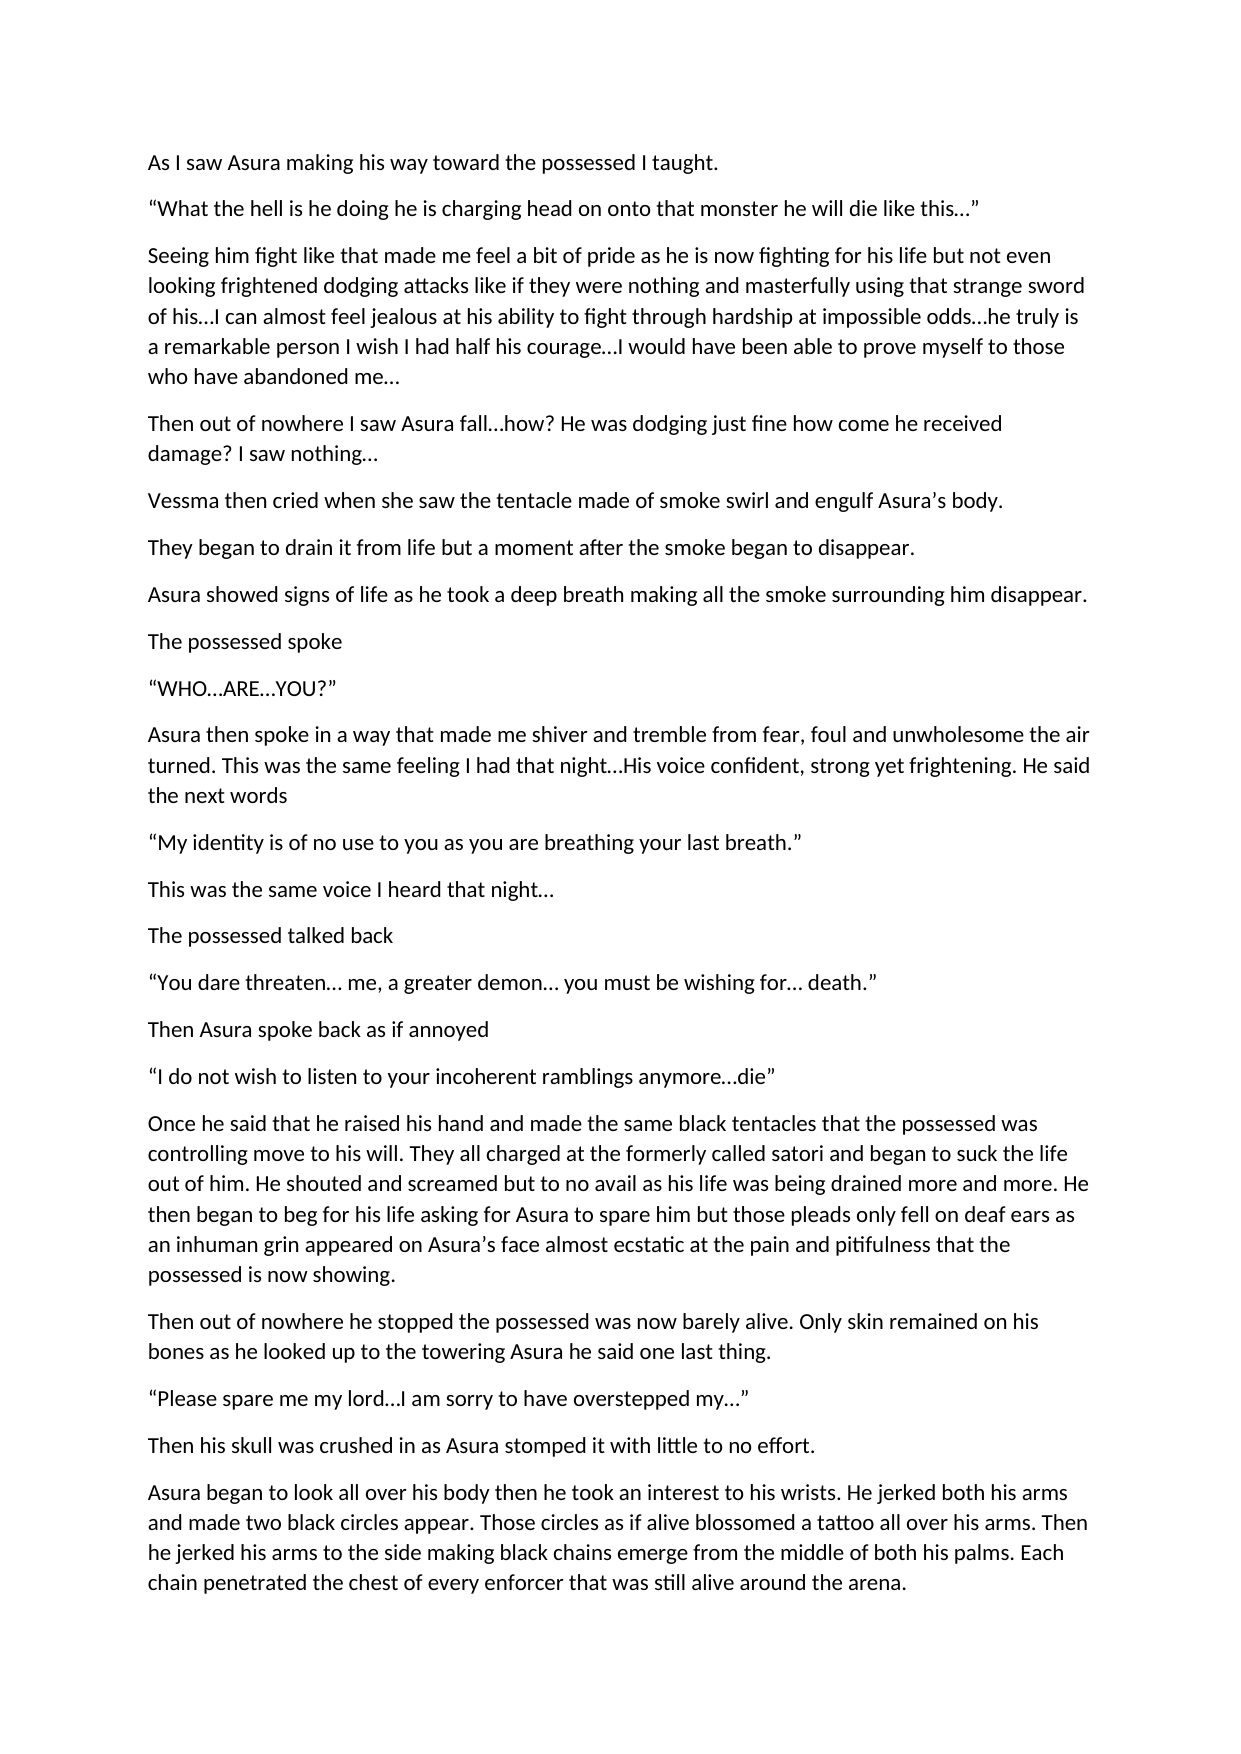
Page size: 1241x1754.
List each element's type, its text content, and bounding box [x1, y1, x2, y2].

text Then his skull was crushed in as Asura stomped it with little to no effort. [148, 1431, 1093, 1459]
text Then out of nowhere he stopped the possessed was now barely alive. Only skin remained on his bones as he looked up to the towering Asura he said one last thing. [148, 1307, 1093, 1365]
text They began to drain it from life but a moment after the smoke began to disappear. [148, 533, 1093, 561]
text The possessed talked back [148, 922, 1093, 949]
text “My identity is of no use to you as you are breathing your last breath.” [148, 828, 1093, 856]
text This was the same voice I heard that night… [148, 875, 1093, 903]
text “What the hell is he doing he is charging head on onto that monster he will die like this…” [148, 194, 1093, 222]
text Then out of nowhere I saw Asura fall…how? He was dodging just fine how come he received damage? I saw nothing… [148, 409, 1093, 467]
text Asura showed signs of life as he took a deep breath making all the smoke surrounding him disappear. [148, 580, 1093, 608]
text Once he said that he raised his hand and made the same black tentacles that the possessed was controlling move to his will. They all charged at the formerly called satori and began to suck the life out of him. He shouted and screamed but to no avail as his life was being drained more and more. He then began to beg for his life asking for Asura to spare him but those pleads only fell on deaf ears as an inhuman grin appeared on Asura’s face almost ecstatic at the pain and pitifulness that the possessed is now showing. [148, 1109, 1093, 1288]
text Asura began to look all over his body then he took an interest to his wrists. He jerked both his arms and made two black circles appear. Those circles as if alive blossomed a tattoo all over his arms. Then he jerked his arms to the side making black chains emerge from the middle of both his palms. Each chain penetrated the chest of every enforcer that was still alive around the arena. [148, 1478, 1093, 1596]
text Vessma then cried when she saw the tentacle made of smoke swirl and engulf Asura’s body. [148, 486, 1093, 514]
text As I saw Asura making his way toward the possessed I taught. [148, 148, 1093, 176]
text “WHO…ARE…YOU?” [148, 674, 1093, 702]
text Seeing him fight like that made me feel a bit of pride as he is now fighting for his life but not even looking frightened dodging attacks like if they were nothing and masterfully using that strange sword of his…I can almost feel jealous at his ability to fight through hardship at impossible odds…he truly is a remarkable person I wish I had half his courage…I would have been able to prove myself to those who have abandoned me… [148, 241, 1093, 390]
text Asura then spoke in a way that made me shiver and tremble from fear, foul and unwholesome the air turned. This was the same feeling I had that night…His voice confident, strong yet frightening. He said the next words [148, 721, 1093, 809]
text “You dare threaten… me, a greater demon… you must be wishing for… death.” [148, 968, 1093, 996]
text “I do not wish to listen to your incoherent ramblings anymore…die” [148, 1062, 1093, 1090]
text “Please spare me my lord…I am sorry to have overstepped my…” [148, 1384, 1093, 1412]
text Then Asura spoke back as if annoyed [148, 1015, 1093, 1043]
text The possessed spoke [148, 627, 1093, 655]
